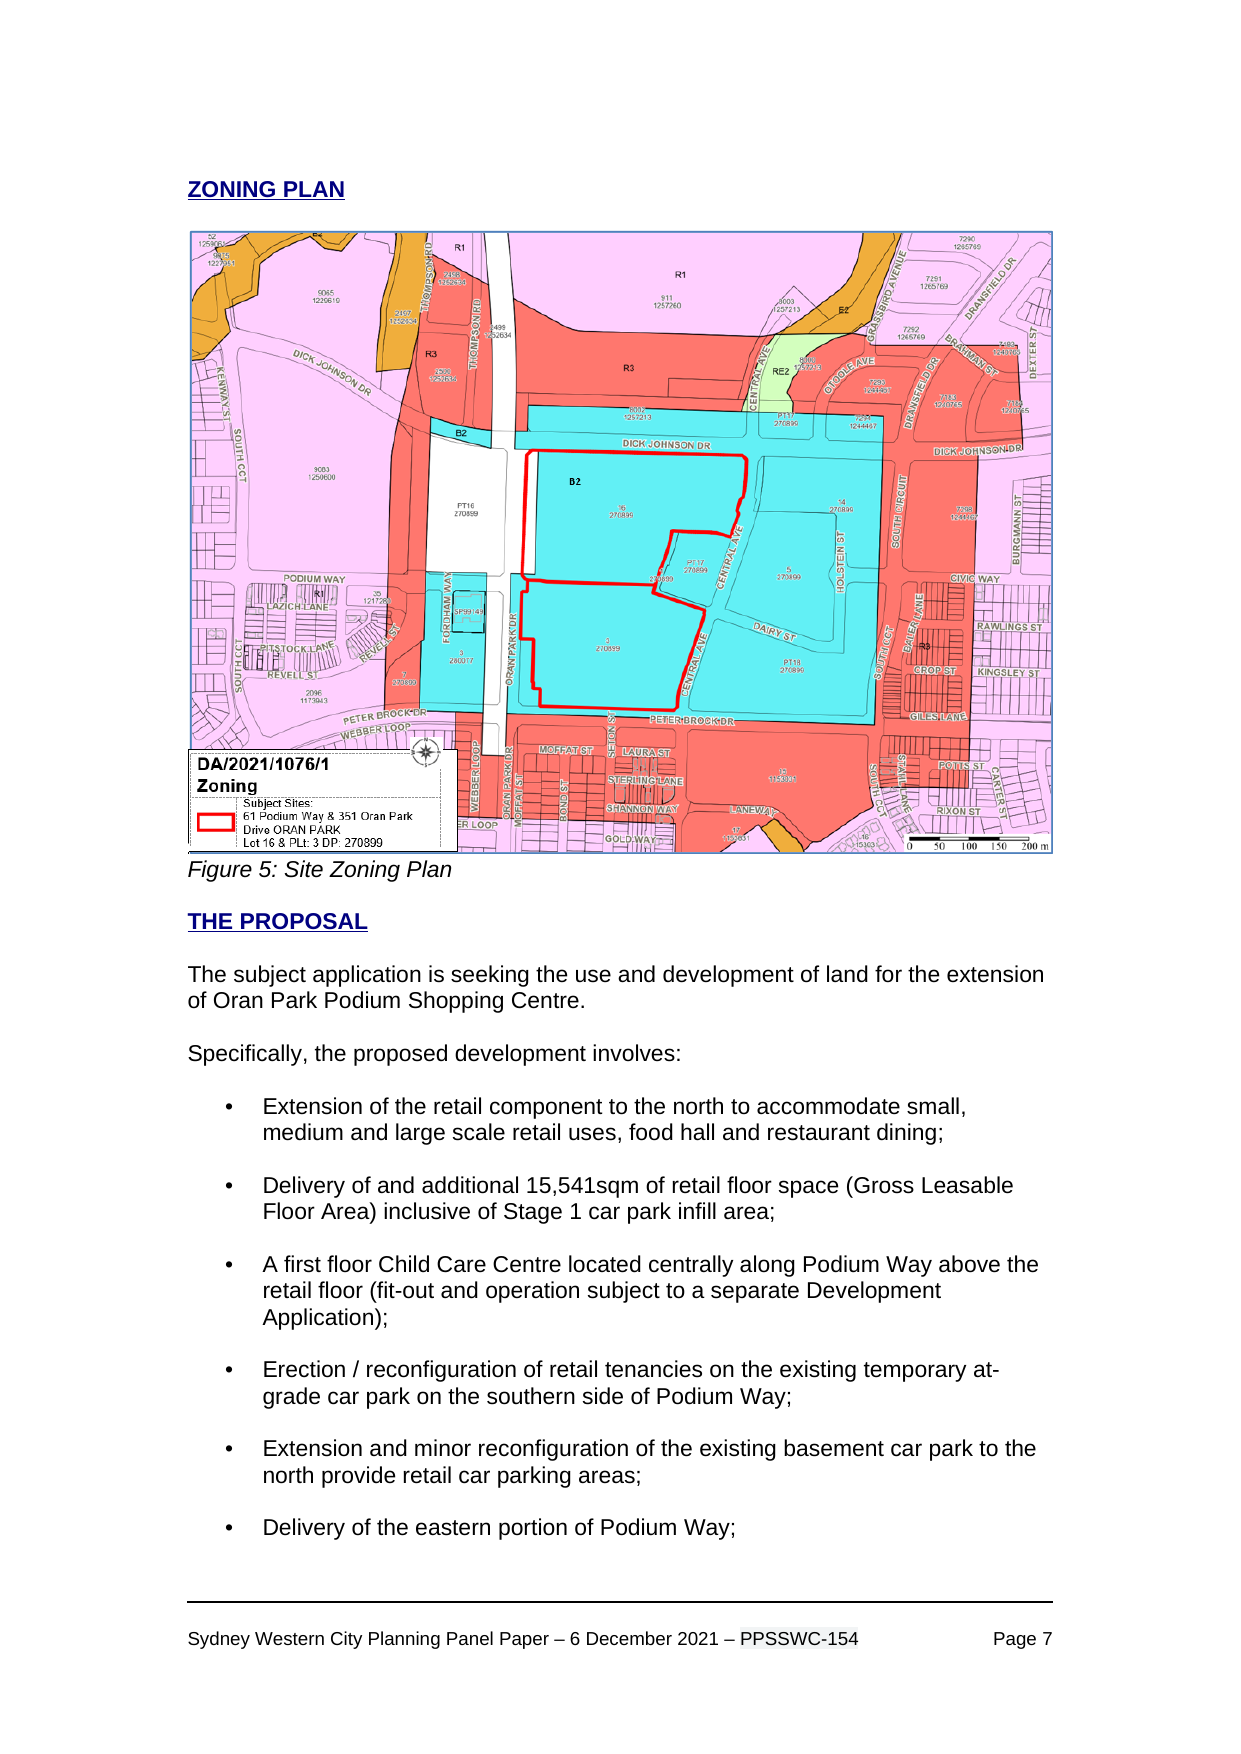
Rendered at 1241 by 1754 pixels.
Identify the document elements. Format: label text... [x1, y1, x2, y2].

list Delivery of the eastern portion of Podium Way; [225, 1514, 1053, 1541]
text ZONING PLAN [187, 176, 1053, 203]
list Erection / reconfiguration of retail tenancies on the existing temporary at-grade car park on the southern side of Podium Way; [225, 1356, 1053, 1409]
text Figure 5: Site Zoning Plan [187, 856, 1053, 882]
list Extension and minor reconfiguration of the existing basement car park to the north provide retail car parking areas; [225, 1435, 1053, 1488]
list A first floor Child Care Centre located centrally along Podium Way above the retail floor (fit-out and operation subject to a separate Development Application); [225, 1251, 1053, 1330]
text The subject application is seeking the use and development of land for the extension of Oran Park Podium Shopping Centre. [187, 961, 1053, 1014]
text Specifically, the proposed development involves: [187, 1040, 1053, 1066]
list Delivery of and additional 15,541sqm of retail floor space (Gross Leasable Floor Area) inclusive of Stage 1 car park infill area; [225, 1172, 1053, 1224]
picture [187, 229, 1053, 856]
text THE PROPOSAL [187, 908, 1053, 934]
list Extension of the retail component to the north to accommodate small, medium and large scale retail uses, food hall and restaurant dining; [225, 1093, 1053, 1145]
